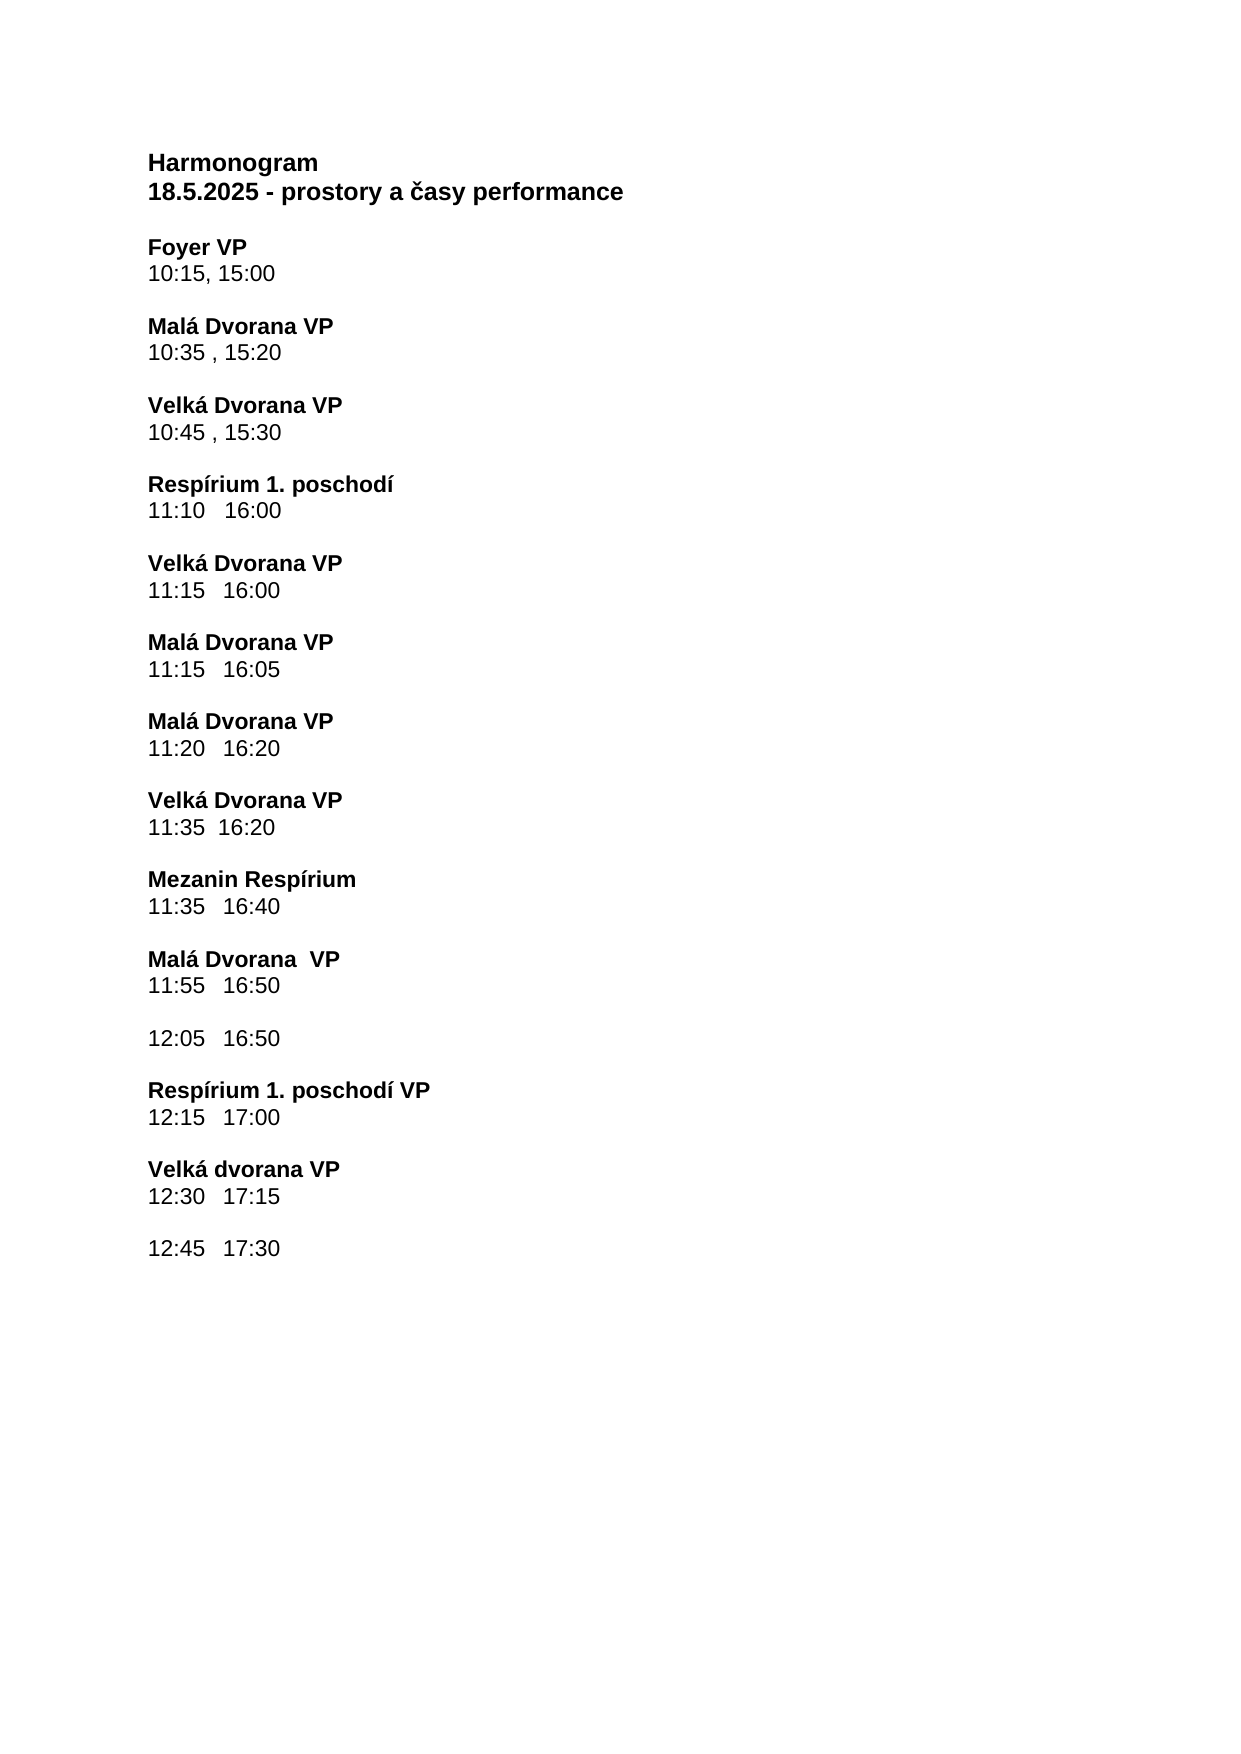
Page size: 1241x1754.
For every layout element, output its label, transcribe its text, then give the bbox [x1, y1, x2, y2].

text 11:15 16:05 [148, 656, 1092, 682]
text 12:30 17:15 [148, 1183, 1092, 1209]
text Velká Dvorana VP [148, 392, 1092, 418]
text 11:10 16:00 [148, 497, 1092, 524]
text 11:55 16:50 [148, 972, 1092, 998]
text Malá Dvorana VP [148, 946, 1092, 972]
text Mezanin Respírium [148, 866, 1092, 893]
text 12:45 17:30 [148, 1235, 1092, 1262]
text 12:15 17:00 [148, 1104, 1092, 1130]
text Malá Dvorana VP [148, 708, 1092, 735]
text Harmonogram [148, 148, 1092, 176]
text Malá Dvorana VP [148, 313, 1092, 339]
text Malá Dvorana VP [148, 629, 1092, 656]
text 11:35 16:40 [148, 893, 1092, 919]
text 11:20 16:20 [148, 735, 1092, 761]
text 11:35 16:20 [148, 814, 1092, 840]
text 10:15, 15:00 [148, 260, 1092, 287]
text 10:35 , 15:20 [148, 339, 1092, 366]
text Velká dvorana VP [148, 1156, 1092, 1183]
text 18.5.2025 - prostory a časy performance [148, 176, 1092, 205]
text 11:15 16:00 [148, 577, 1092, 603]
text Foyer VP [148, 234, 1092, 260]
text Velká Dvorana VP [148, 550, 1092, 577]
text 10:45 , 15:30 [148, 418, 1092, 445]
text Velká Dvorana VP [148, 787, 1092, 814]
text 12:05 16:50 [148, 1024, 1092, 1051]
text Respírium 1. poschodí [148, 471, 1092, 497]
text Respírium 1. poschodí VP [148, 1077, 1092, 1104]
